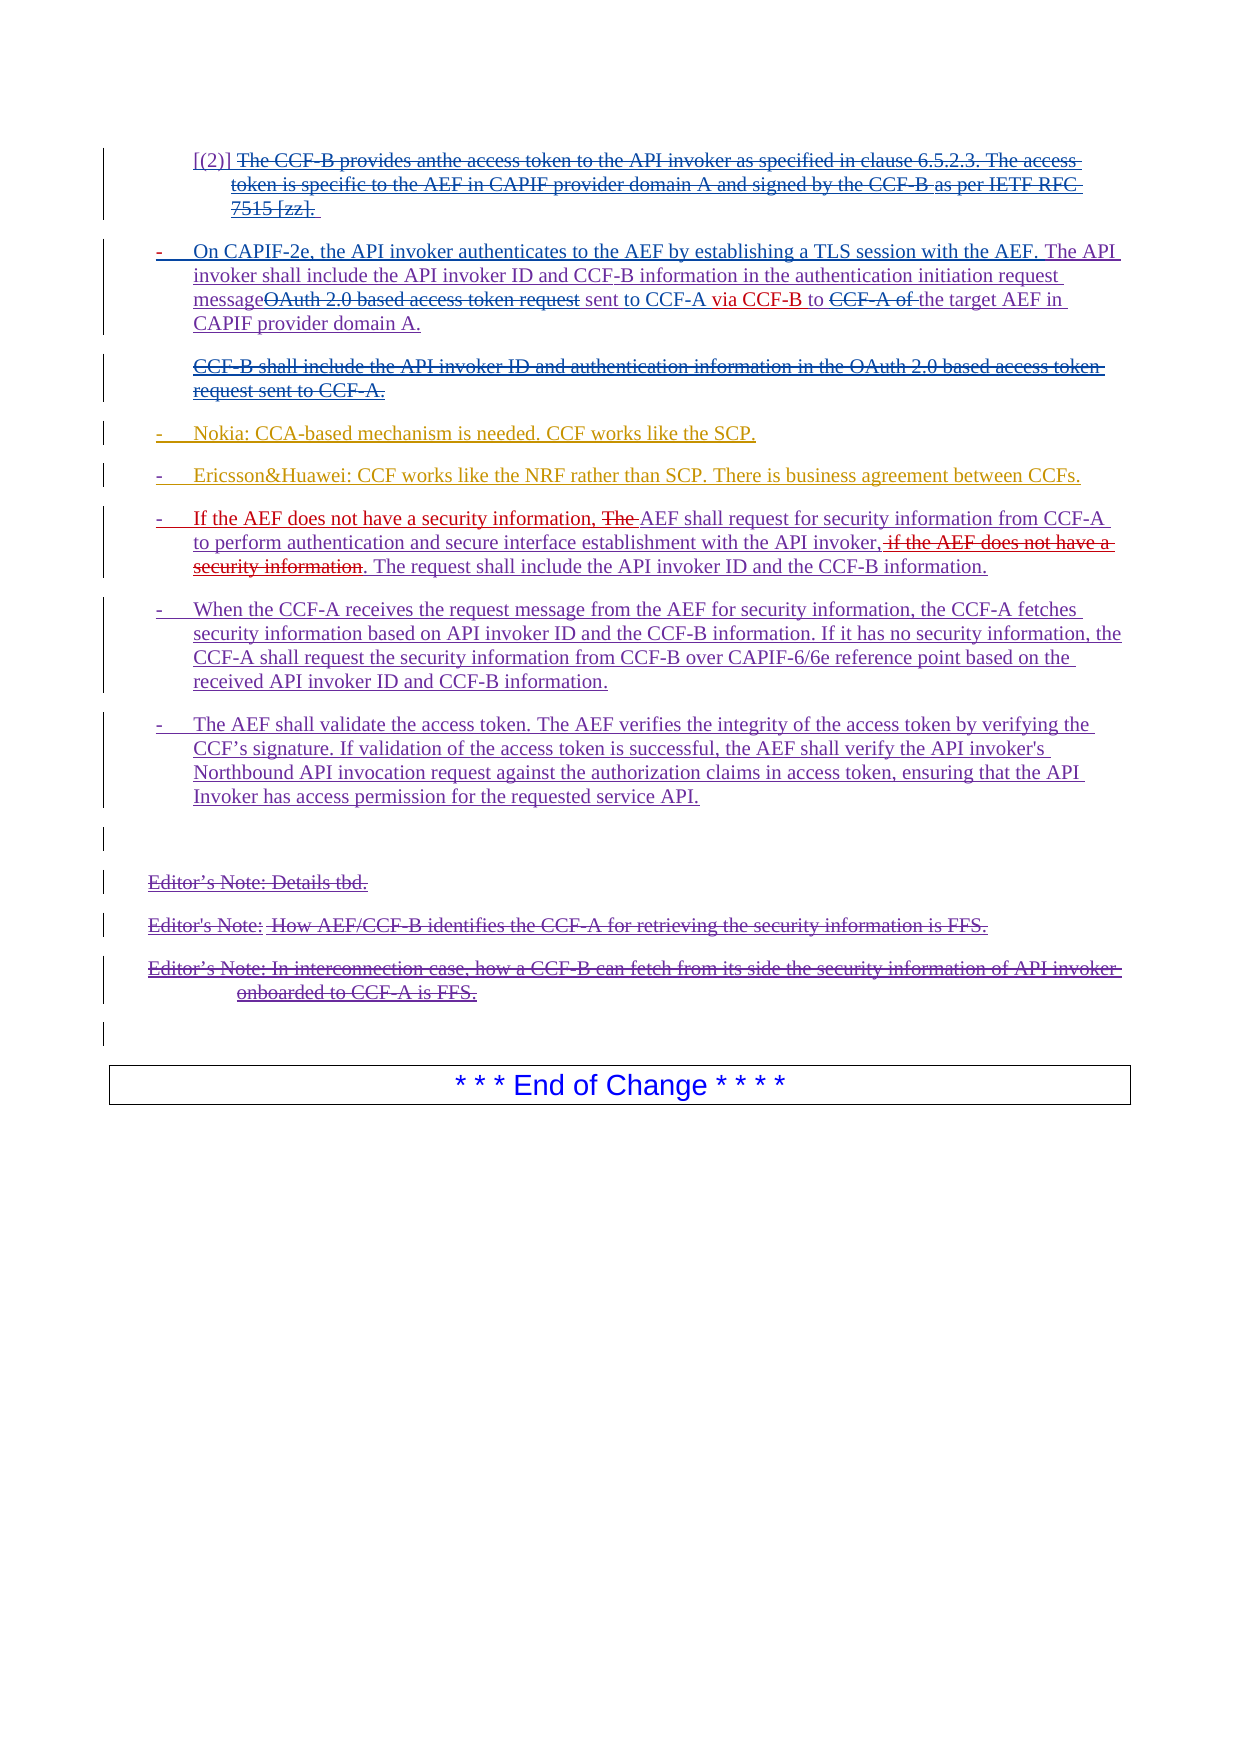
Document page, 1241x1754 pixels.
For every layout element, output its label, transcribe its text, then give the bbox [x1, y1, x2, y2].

text * * * End of Change * * * * [110, 1066, 1130, 1104]
